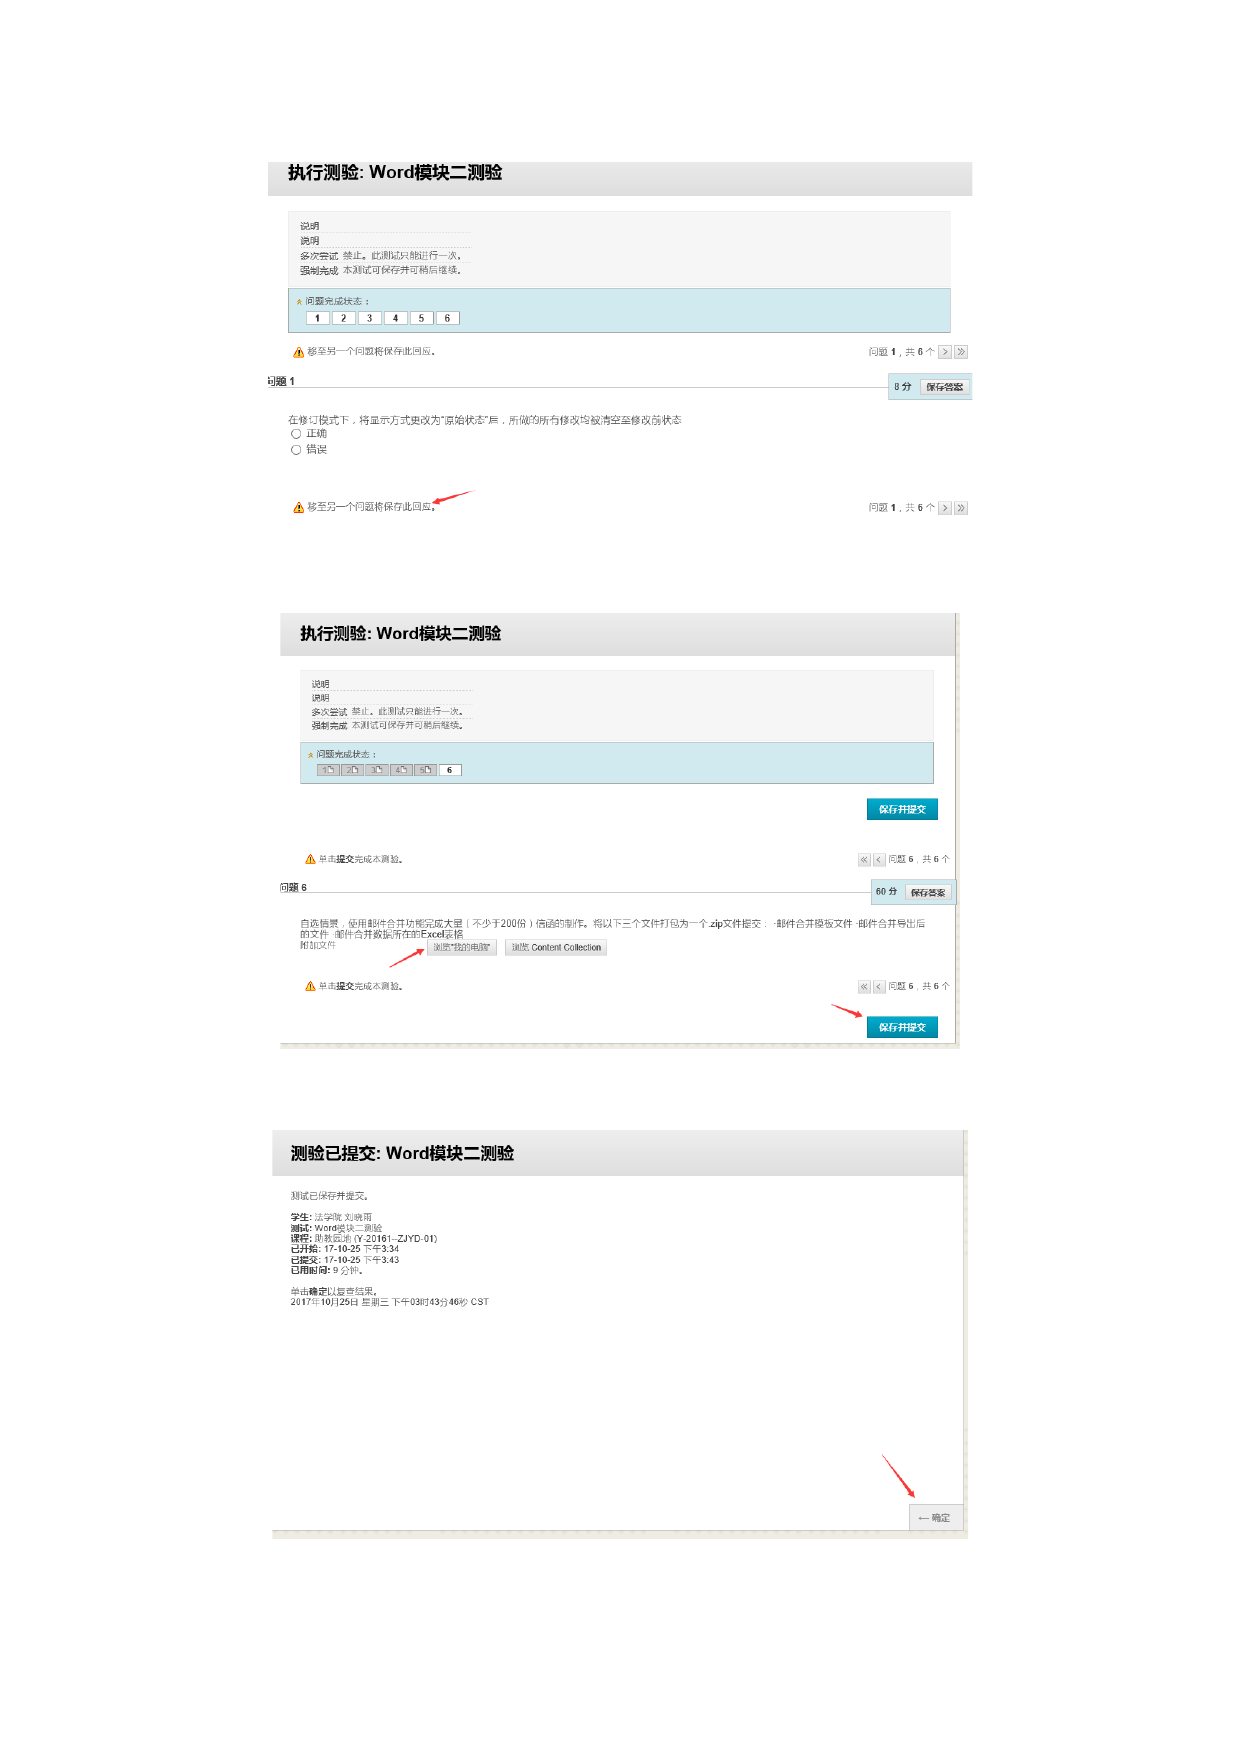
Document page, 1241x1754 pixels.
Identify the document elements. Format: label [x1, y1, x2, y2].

picture [280, 613, 960, 1049]
picture [268, 162, 973, 534]
picture [272, 1130, 969, 1539]
